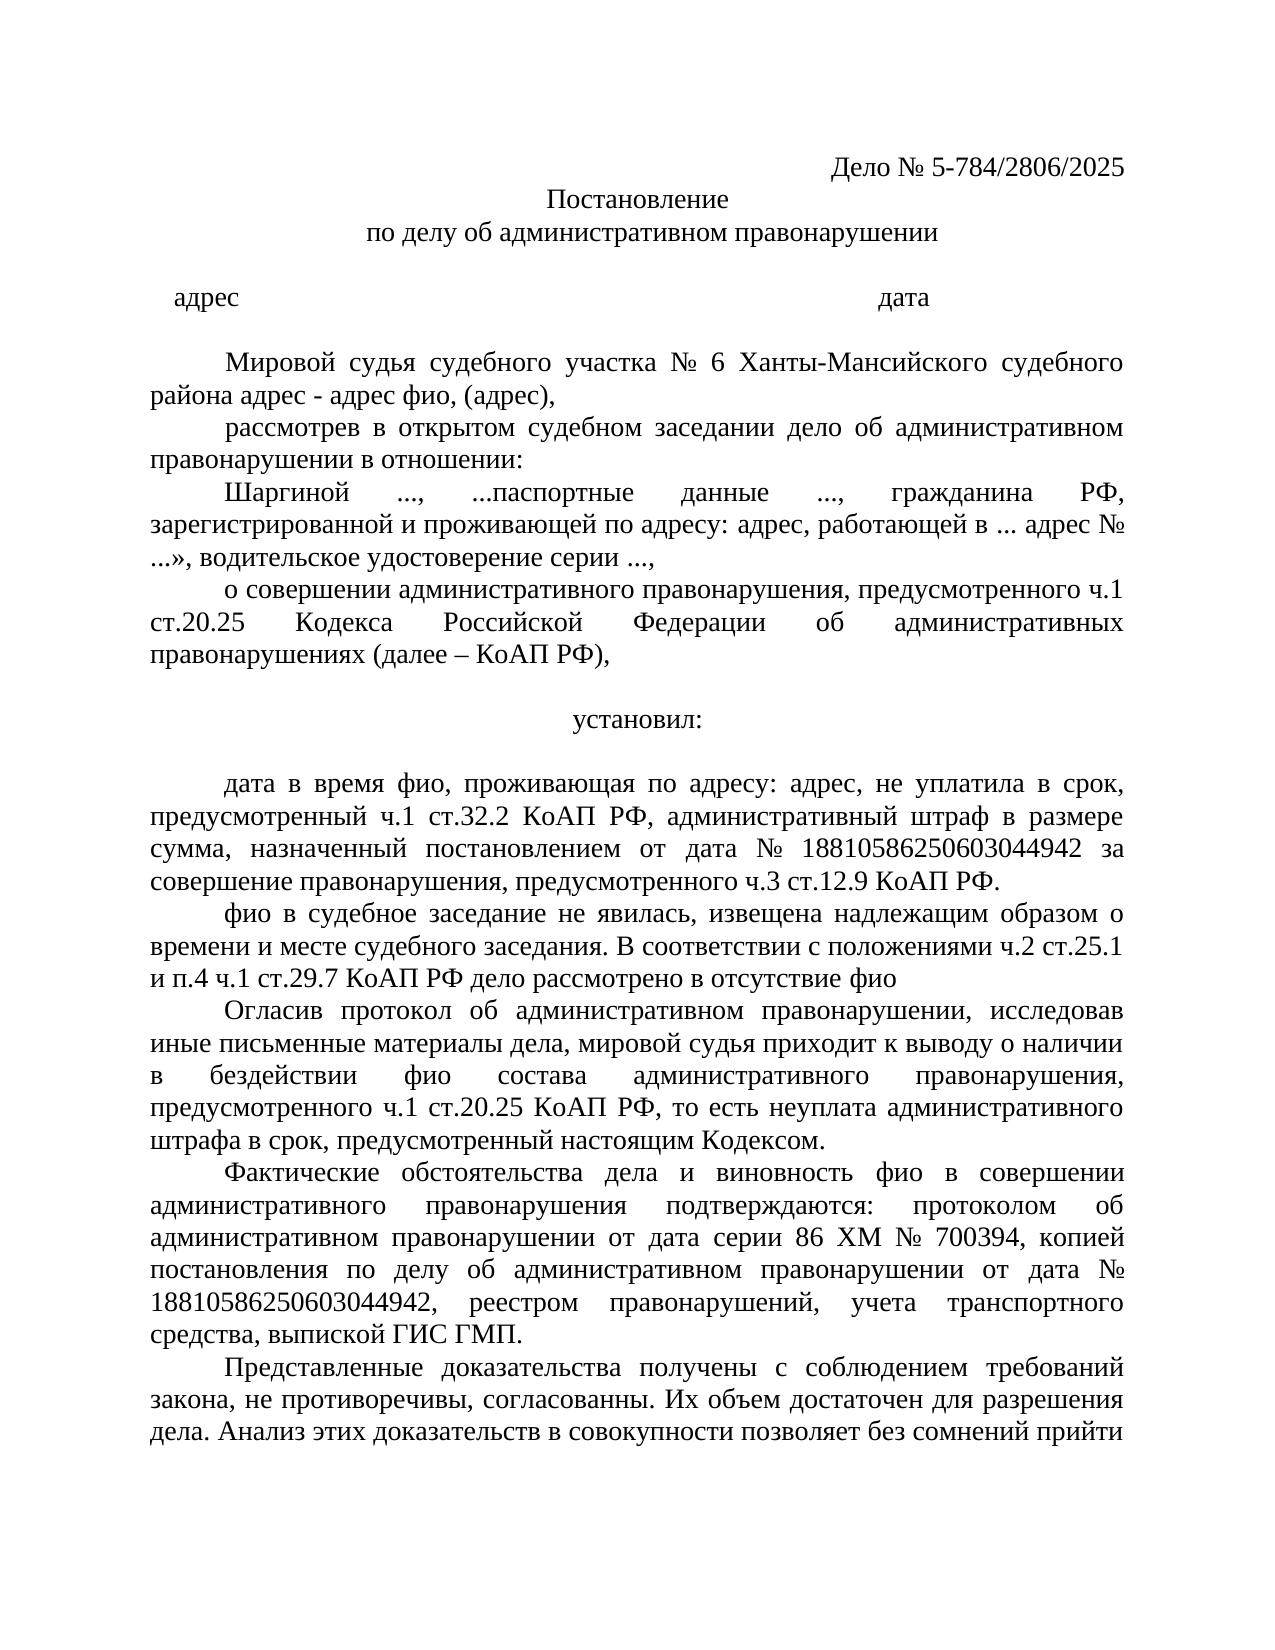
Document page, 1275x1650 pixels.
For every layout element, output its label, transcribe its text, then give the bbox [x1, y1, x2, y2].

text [150, 1350, 1125, 1447]
text Шаргиной ..., ...паспортные данные ..., гражданина РФ, зарегистрированной и проживающей по адресу: адрес, работающей в ... адрес № ...», водительское удостоверение серии ..., [150, 475, 1125, 572]
text Дело № 5-784/2806/2025 [150, 150, 1125, 182]
text рассмотрев в открытом судебном заседании дело об административном правонарушении в отношении: [150, 410, 1125, 475]
text дата в время фио, проживающая по адресу: адрес, не уплатила в срок, предусмотренный ч.1 ст.32.2 КоАП РФ, административный штраф в размере сумма, назначенный постановлением от дата № 18810586250603044942 за совершение правонарушения, предусмотренного ч.3 ст.12.9 КоАП РФ. [150, 767, 1125, 896]
text Мировой судья судебного участка № 6 Ханты-Мансийского судебного района адрес - адрес фио, (адрес), [150, 345, 1125, 410]
text Огласив протокол об административном правонарушении, исследовав иные письменные материалы дела, мировой судья приходит к выводу о наличии в бездействии фио состава административного правонарушения, предусмотренного ч.1 ст.20.25 КоАП РФ, то есть неуплата административного штрафа в срок, предусмотренный настоящим Кодексом. [150, 993, 1125, 1155]
text о совершении административного правонарушения, предусмотренного ч.1 ст.20.25 Кодекса Российской Федерации об административных правонарушениях (далее – КоАП РФ), [150, 572, 1125, 669]
table_header адрес [162, 280, 691, 313]
table_header дата [691, 280, 1240, 313]
text установил: [150, 702, 1125, 734]
text Постановление [150, 182, 1125, 215]
text Фактические обстоятельства дела и виновность фио в совершении административного правонарушения подтверждаются: протоколом об административном правонарушении от дата серии 86 ХМ № 700394, копией постановления по делу об административном правонарушении от дата № 18810586250603044942, реестром правонарушений, учета транспортного средства, выпиской ГИС ГМП. [150, 1155, 1125, 1350]
text по делу об административном правонарушении [150, 215, 1081, 247]
text фио в судебное заседание не явилась, извещена надлежащим образом о времени и месте судебного заседания. В соответствии с положениями ч.2 ст.25.1 и п.4 ч.1 ст.29.7 КоАП РФ дело рассмотрено в отсутствие фио [150, 896, 1125, 993]
